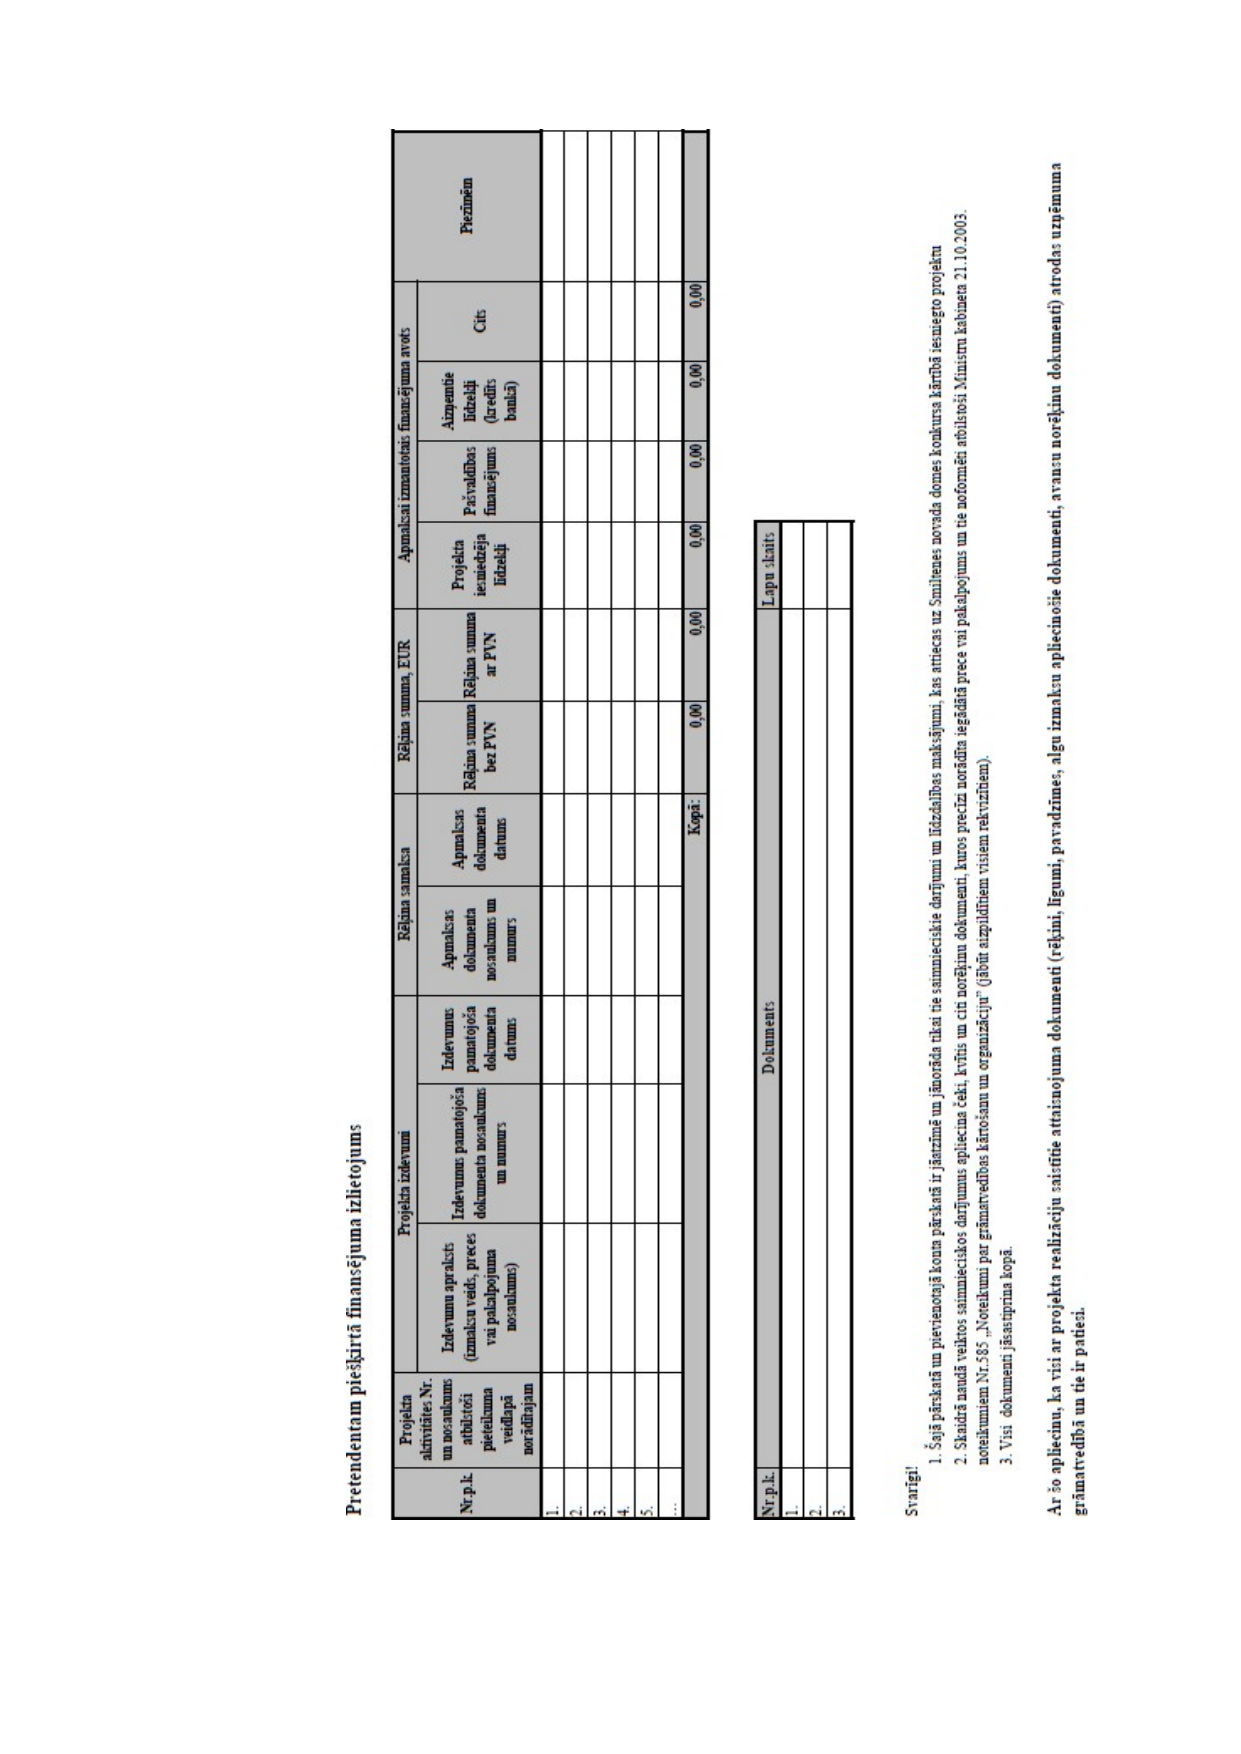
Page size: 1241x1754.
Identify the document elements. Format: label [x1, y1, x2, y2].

picture [346, 129, 1088, 1520]
